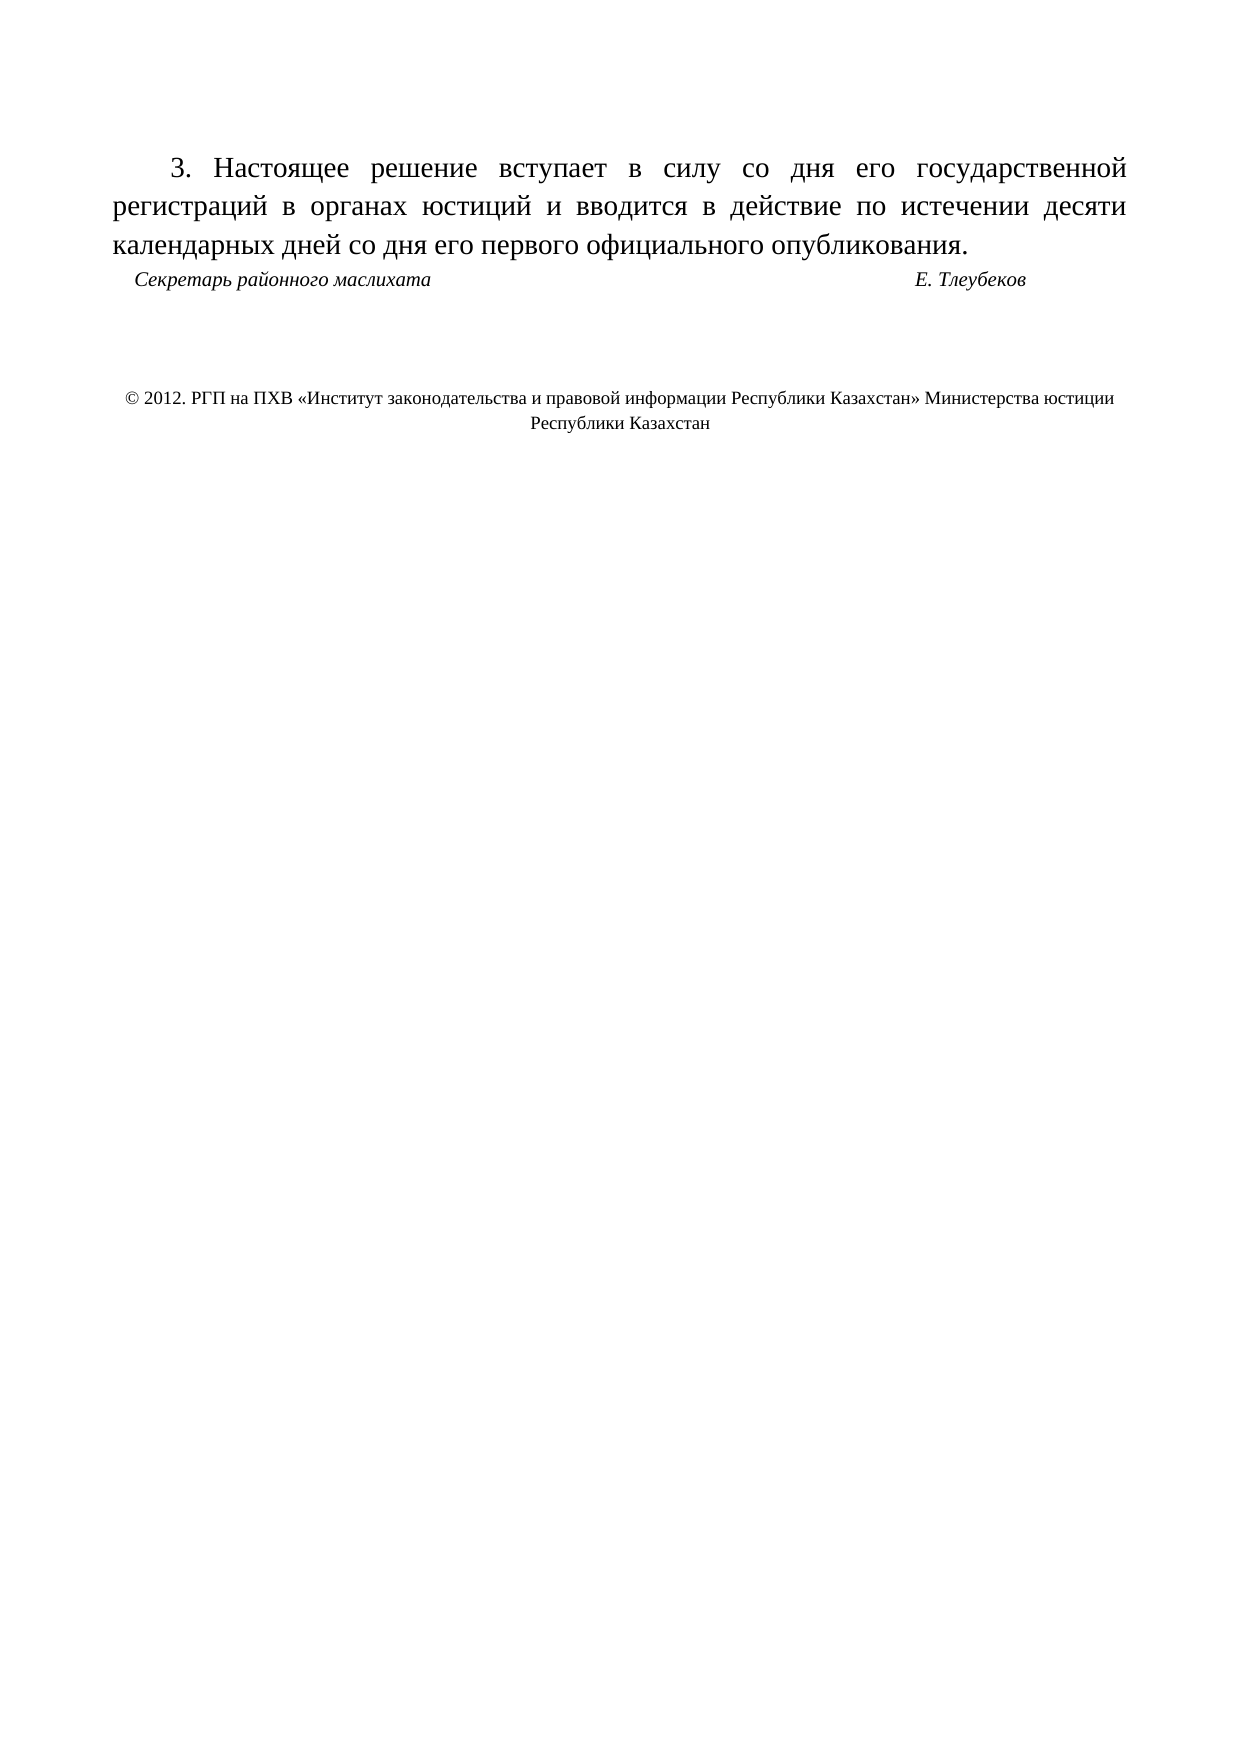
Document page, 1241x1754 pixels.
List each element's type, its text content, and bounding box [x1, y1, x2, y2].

table_header Е. Тлеубеков [913, 266, 1240, 297]
text © 2012. РГП на ПХВ «Институт законодательства и правовой информации Республики Казахстан» Министерства юстиции Республики Казахстан [112, 387, 1128, 434]
text 3. Настоящее решение вступает в силу со дня его государственной регистраций в органах юстиций и вводится в действие по истечении десяти календарных дней со дня его первого официального опубликования. [112, 150, 1128, 261]
table_header Секретарь районного маслихата [101, 266, 913, 297]
